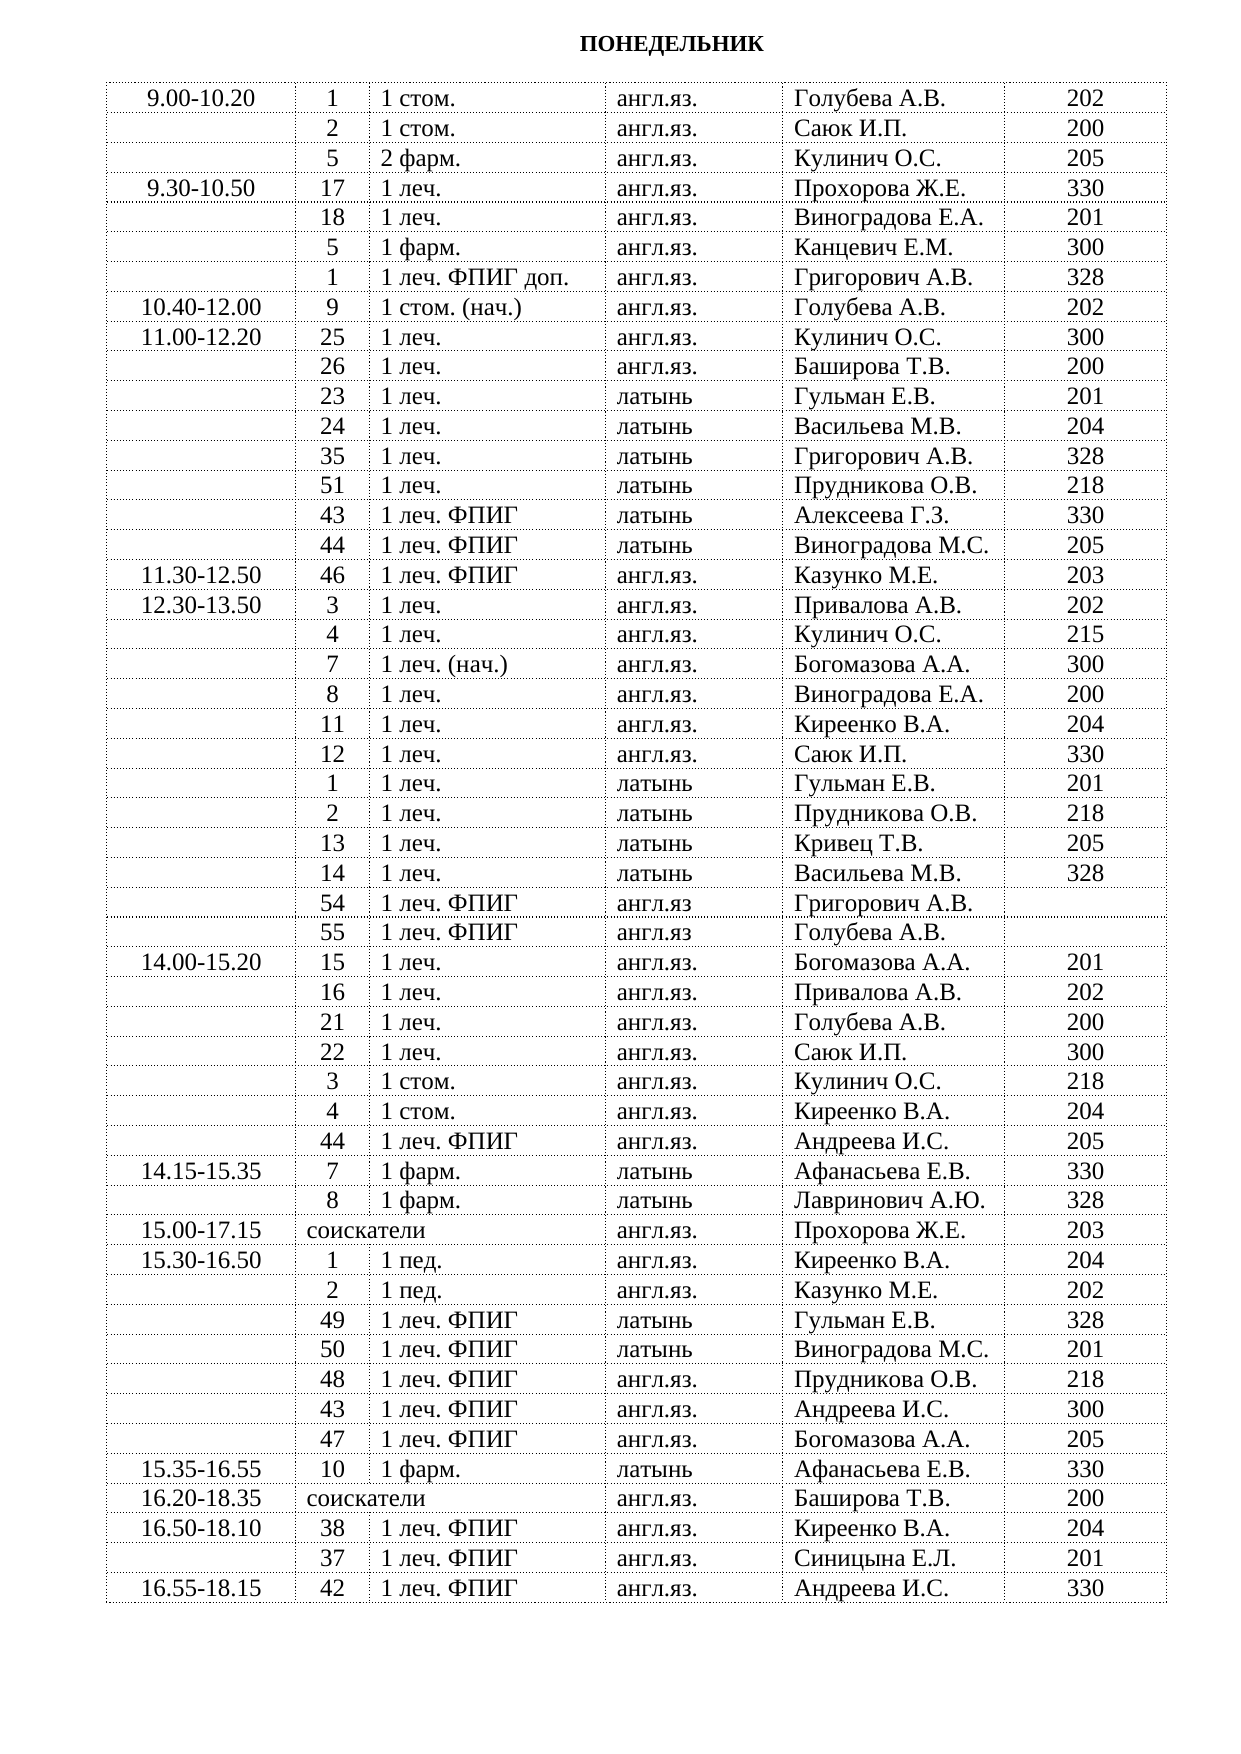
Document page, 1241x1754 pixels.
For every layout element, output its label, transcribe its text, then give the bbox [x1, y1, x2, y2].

table_cell 12 [295, 738, 369, 767]
table_cell англ.яз. [605, 619, 783, 648]
table_cell Богомазова А.А. [783, 1423, 1004, 1453]
table_cell 300 [1004, 648, 1167, 678]
table_cell 16 [295, 976, 369, 1006]
table_cell англ.яз. [605, 112, 783, 142]
table_cell Прохорова Ж.Е. [783, 1214, 1004, 1244]
table_cell [107, 440, 295, 469]
table_cell 1 фарм. [369, 231, 605, 261]
table_header 1 [295, 82, 369, 112]
table_cell 2 [295, 797, 369, 827]
table_cell 1 фарм. [369, 1453, 605, 1482]
table_cell 1 леч. ФПИГ [369, 916, 605, 946]
table_cell латынь [605, 1453, 783, 1482]
table_cell [107, 827, 295, 857]
table_cell 1 фарм. [369, 1155, 605, 1184]
table_cell англ.яз. [605, 1036, 783, 1065]
table_cell Виноградова М.С. [783, 1334, 1004, 1363]
table_cell 15 [295, 946, 369, 976]
table_cell Канцевич Е.М. [783, 231, 1004, 261]
table_cell 200 [1004, 1483, 1167, 1512]
table_cell Гульман Е.В. [783, 768, 1004, 797]
table_cell 201 [1004, 1542, 1167, 1572]
table_cell [107, 1036, 295, 1065]
table_cell Кулинич О.С. [783, 142, 1004, 172]
table_cell Алексеева Г.З. [783, 499, 1004, 529]
table_cell 4 [295, 1095, 369, 1125]
table_cell Кулинич О.С. [783, 619, 1004, 648]
table_cell англ.яз. [605, 708, 783, 738]
table_cell 202 [1004, 589, 1167, 618]
table_cell Гульман Е.В. [783, 1304, 1004, 1333]
table_cell [107, 797, 295, 827]
table_cell 330 [1004, 1453, 1167, 1482]
table_cell Андреева И.С. [783, 1572, 1004, 1602]
table_cell [107, 1423, 295, 1453]
table_cell англ.яз. [605, 1065, 783, 1095]
table_cell [107, 350, 295, 380]
table_cell англ.яз. [605, 231, 783, 261]
table_cell Казунко М.Е. [783, 559, 1004, 589]
table_cell англ.яз. [605, 1125, 783, 1155]
table_cell 204 [1004, 1244, 1167, 1274]
table_cell Виноградова Е.А. [783, 201, 1004, 231]
table_cell 1 фарм. [369, 1185, 605, 1214]
table_cell Киреенко В.А. [783, 708, 1004, 738]
table_cell 205 [1004, 142, 1167, 172]
table_cell Васильева М.В. [783, 410, 1004, 440]
table_cell 201 [1004, 1334, 1167, 1363]
table_cell 5 [295, 231, 369, 261]
table_cell 10 [295, 1453, 369, 1482]
table_cell 1 леч. ФПИГ [369, 1334, 605, 1363]
table_cell Кулинич О.С. [783, 1065, 1004, 1095]
table_cell англ.яз. [605, 1006, 783, 1036]
table_cell 50 [295, 1334, 369, 1363]
table_cell англ.яз. [605, 1214, 783, 1244]
table_cell Григорович А.В. [783, 887, 1004, 916]
table_cell 300 [1004, 321, 1167, 350]
table_cell [1004, 887, 1167, 916]
table_cell 7 [295, 1155, 369, 1184]
table_cell 15.00-17.15 [107, 1214, 295, 1244]
table_cell 1 леч. (нач.) [369, 648, 605, 678]
table_cell 200 [1004, 1006, 1167, 1036]
table_cell 328 [1004, 1185, 1167, 1214]
table_cell 200 [1004, 350, 1167, 380]
table_cell 203 [1004, 559, 1167, 589]
table_cell 1 леч. ФПИГ [369, 559, 605, 589]
table_cell 14.15-15.35 [107, 1155, 295, 1184]
table_cell 330 [1004, 172, 1167, 201]
table_cell 48 [295, 1363, 369, 1393]
table_cell 22 [295, 1036, 369, 1065]
table_cell [107, 112, 295, 142]
table_cell 205 [1004, 529, 1167, 559]
table_cell 330 [1004, 1572, 1167, 1602]
table_header 202 [1004, 82, 1167, 112]
table_cell [107, 857, 295, 887]
table_cell Саюк И.П. [783, 738, 1004, 767]
table_cell англ.яз. [605, 1512, 783, 1542]
table_cell [107, 1363, 295, 1393]
table_cell [107, 380, 295, 410]
table_cell [107, 916, 295, 946]
table_cell [107, 768, 295, 797]
table_header 9.00-10.20 [107, 82, 295, 112]
table_cell 1 леч. ФПИГ [369, 529, 605, 559]
table_cell 18 [295, 201, 369, 231]
table_cell англ.яз [605, 887, 783, 916]
table_cell [107, 1006, 295, 1036]
table_cell 5 [295, 142, 369, 172]
table_cell латынь [605, 410, 783, 440]
table_header 1 стом. [369, 82, 605, 112]
table_cell Григорович А.В. [783, 440, 1004, 469]
table_cell 1 леч. [369, 440, 605, 469]
table_cell 205 [1004, 827, 1167, 857]
table_cell 43 [295, 499, 369, 529]
table_cell Прудникова О.В. [783, 470, 1004, 499]
table_cell англ.яз. [605, 738, 783, 767]
table_cell 201 [1004, 201, 1167, 231]
table_cell англ.яз. [605, 321, 783, 350]
table_cell 43 [295, 1393, 369, 1423]
table_cell англ.яз. [605, 291, 783, 321]
table_cell 202 [1004, 291, 1167, 321]
table_cell 218 [1004, 470, 1167, 499]
table_cell 330 [1004, 738, 1167, 767]
table_cell 202 [1004, 1274, 1167, 1304]
table_cell 44 [295, 529, 369, 559]
table_cell [107, 619, 295, 648]
table_cell Голубева А.В. [783, 291, 1004, 321]
table_cell 1 леч. ФПИГ [369, 1304, 605, 1333]
table_cell 300 [1004, 231, 1167, 261]
table_cell 1 [295, 261, 369, 291]
table_cell 201 [1004, 768, 1167, 797]
table_cell 1 пед. [369, 1244, 605, 1274]
table_cell латынь [605, 1185, 783, 1214]
table_cell 15.30-16.50 [107, 1244, 295, 1274]
table_cell 51 [295, 470, 369, 499]
table_cell 1 [295, 1244, 369, 1274]
table_cell 328 [1004, 1304, 1167, 1333]
table_cell [107, 410, 295, 440]
table_cell 17 [295, 172, 369, 201]
table_cell 9 [295, 291, 369, 321]
table_cell 14 [295, 857, 369, 887]
table_cell латынь [605, 797, 783, 827]
table_cell Афанасьева Е.В. [783, 1155, 1004, 1184]
table_cell 14.00-15.20 [107, 946, 295, 976]
table_cell 1 леч. [369, 1006, 605, 1036]
table_cell Андреева И.С. [783, 1125, 1004, 1155]
table_cell латынь [605, 529, 783, 559]
table_cell Привалова А.В. [783, 976, 1004, 1006]
table_cell англ.яз. [605, 946, 783, 976]
table_cell [107, 1393, 295, 1423]
table_cell англ.яз. [605, 648, 783, 678]
table_cell англ.яз. [605, 172, 783, 201]
table_cell 200 [1004, 112, 1167, 142]
table_cell 2 [295, 112, 369, 142]
table_cell 1 леч. [369, 976, 605, 1006]
table_cell 201 [1004, 946, 1167, 976]
table_cell [107, 1065, 295, 1095]
table_cell Киреенко В.А. [783, 1095, 1004, 1125]
table_cell латынь [605, 380, 783, 410]
table_cell англ.яз. [605, 350, 783, 380]
table_cell Гульман Е.В. [783, 380, 1004, 410]
table_cell Прудникова О.В. [783, 797, 1004, 827]
table_cell [107, 142, 295, 172]
table_cell 300 [1004, 1393, 1167, 1423]
table_cell 205 [1004, 1125, 1167, 1155]
table_cell 1 леч. [369, 738, 605, 767]
table_cell Киреенко В.А. [783, 1244, 1004, 1274]
table_cell 49 [295, 1304, 369, 1333]
table_cell 2 фарм. [369, 142, 605, 172]
table_cell англ.яз. [605, 589, 783, 618]
table_cell 8 [295, 1185, 369, 1214]
table_cell 16.55-18.15 [107, 1572, 295, 1602]
table_cell 23 [295, 380, 369, 410]
table_cell 35 [295, 440, 369, 469]
table_cell Лавринович А.Ю. [783, 1185, 1004, 1214]
table_cell 1 леч. [369, 172, 605, 201]
table_cell [107, 1185, 295, 1214]
table_cell англ.яз. [605, 1393, 783, 1423]
table_cell 1 леч. [369, 321, 605, 350]
table_cell англ.яз. [605, 678, 783, 708]
table_cell 1 леч. [369, 470, 605, 499]
table_cell латынь [605, 857, 783, 887]
table_cell [107, 976, 295, 1006]
table_cell 1 леч. [369, 768, 605, 797]
table_cell 1 пед. [369, 1274, 605, 1304]
table_cell латынь [605, 1155, 783, 1184]
table_cell англ.яз. [605, 1095, 783, 1125]
table_cell Богомазова А.А. [783, 946, 1004, 976]
table_cell англ.яз. [605, 1542, 783, 1572]
table_cell 3 [295, 1065, 369, 1095]
table_cell [107, 738, 295, 767]
table_cell 2 [295, 1274, 369, 1304]
table_cell 218 [1004, 1065, 1167, 1095]
table_cell 1 [295, 768, 369, 797]
table_cell 300 [1004, 1036, 1167, 1065]
table_cell соискатели [295, 1214, 605, 1244]
table_cell 204 [1004, 1512, 1167, 1542]
table_cell англ.яз. [605, 201, 783, 231]
table_cell 1 стом. [369, 1065, 605, 1095]
table_cell Прудникова О.В. [783, 1363, 1004, 1393]
table_cell Саюк И.П. [783, 112, 1004, 142]
table_cell [107, 231, 295, 261]
table_cell 1 леч. [369, 708, 605, 738]
table_cell латынь [605, 440, 783, 469]
table_cell англ.яз [605, 916, 783, 946]
table_cell 328 [1004, 261, 1167, 291]
table_cell 21 [295, 1006, 369, 1036]
table_cell латынь [605, 499, 783, 529]
table_cell Богомазова А.А. [783, 648, 1004, 678]
table_cell Григорович А.В. [783, 261, 1004, 291]
table_cell [107, 708, 295, 738]
table_cell 1 леч. [369, 946, 605, 976]
text ПОНЕДЕЛЬНИК [118, 29, 1152, 56]
table_cell 202 [1004, 976, 1167, 1006]
table_cell 9.30-10.50 [107, 172, 295, 201]
table_cell англ.яз. [605, 261, 783, 291]
table_cell 330 [1004, 1155, 1167, 1184]
table_cell [107, 499, 295, 529]
table_cell [107, 529, 295, 559]
table_cell Васильева М.В. [783, 857, 1004, 887]
table_cell 37 [295, 1542, 369, 1572]
table_cell англ.яз. [605, 1423, 783, 1453]
table_cell 44 [295, 1125, 369, 1155]
table_cell 13 [295, 827, 369, 857]
table_cell латынь [605, 827, 783, 857]
table_cell Казунко М.Е. [783, 1274, 1004, 1304]
table_cell [107, 201, 295, 231]
table_cell 1 леч. [369, 857, 605, 887]
table_cell [107, 678, 295, 708]
table_cell 1 леч. [369, 380, 605, 410]
table_cell 215 [1004, 619, 1167, 648]
table_cell 1 стом. [369, 112, 605, 142]
table_cell 8 [295, 678, 369, 708]
table_cell Привалова А.В. [783, 589, 1004, 618]
table_cell 1 леч. [369, 1036, 605, 1065]
table_cell 1 леч. ФПИГ [369, 1125, 605, 1155]
table_header Голубева А.В. [783, 82, 1004, 112]
table_cell 328 [1004, 857, 1167, 887]
table_header англ.яз. [605, 82, 783, 112]
table_cell англ.яз. [605, 559, 783, 589]
table_cell Баширова Т.В. [783, 350, 1004, 380]
table_cell 15.35-16.55 [107, 1453, 295, 1482]
table_cell [107, 1304, 295, 1333]
table_cell 1 леч. [369, 410, 605, 440]
table_cell 1 леч. [369, 797, 605, 827]
table_cell Прохорова Ж.Е. [783, 172, 1004, 201]
table_cell Виноградова Е.А. [783, 678, 1004, 708]
table_cell 4 [295, 619, 369, 648]
table_cell 204 [1004, 1095, 1167, 1125]
table_cell 201 [1004, 380, 1167, 410]
table_cell 54 [295, 887, 369, 916]
table_cell латынь [605, 1304, 783, 1333]
table_cell 47 [295, 1423, 369, 1453]
table_cell [107, 1542, 295, 1572]
table_cell 1 стом. [369, 1095, 605, 1125]
table_cell 1 леч. ФПИГ доп. [369, 261, 605, 291]
table_cell 3 [295, 589, 369, 618]
table_cell 1 леч. ФПИГ [369, 1363, 605, 1393]
table_cell 11.30-12.50 [107, 559, 295, 589]
table_cell 1 леч. ФПИГ [369, 1572, 605, 1602]
table_cell [107, 1334, 295, 1363]
table_cell 16.50-18.10 [107, 1512, 295, 1542]
table_cell 10.40-12.00 [107, 291, 295, 321]
table_cell 330 [1004, 499, 1167, 529]
table_cell [107, 261, 295, 291]
table_cell латынь [605, 470, 783, 499]
table_cell 11.00-12.20 [107, 321, 295, 350]
table_cell 218 [1004, 797, 1167, 827]
table_cell 1 леч. ФПИГ [369, 1542, 605, 1572]
table_cell Андреева И.С. [783, 1393, 1004, 1423]
table_cell 16.20-18.35 [107, 1483, 295, 1512]
table_cell 55 [295, 916, 369, 946]
table_cell Голубева А.В. [783, 1006, 1004, 1036]
table_cell англ.яз. [605, 1244, 783, 1274]
table_cell 328 [1004, 440, 1167, 469]
table_cell англ.яз. [605, 1572, 783, 1602]
table_cell [1004, 916, 1167, 946]
table_cell [107, 470, 295, 499]
table_cell 1 леч. ФПИГ [369, 887, 605, 916]
table_cell 200 [1004, 678, 1167, 708]
table_cell англ.яз. [605, 1363, 783, 1393]
table_cell 7 [295, 648, 369, 678]
table_cell 1 леч. ФПИГ [369, 499, 605, 529]
table_cell [107, 887, 295, 916]
table_cell Голубева А.В. [783, 916, 1004, 946]
table_cell 42 [295, 1572, 369, 1602]
table_cell англ.яз. [605, 1274, 783, 1304]
table_cell 1 леч. ФПИГ [369, 1393, 605, 1423]
table_cell 25 [295, 321, 369, 350]
table_cell англ.яз. [605, 1483, 783, 1512]
table_cell 1 леч. [369, 589, 605, 618]
table_cell Виноградова М.С. [783, 529, 1004, 559]
table_cell Саюк И.П. [783, 1036, 1004, 1065]
table_cell Афанасьева Е.В. [783, 1453, 1004, 1482]
table_cell [107, 1095, 295, 1125]
table_cell [107, 1274, 295, 1304]
table_cell латынь [605, 1334, 783, 1363]
table_cell англ.яз. [605, 976, 783, 1006]
table_cell [107, 1125, 295, 1155]
table_cell 1 леч. [369, 678, 605, 708]
table_cell соискатели [295, 1483, 605, 1512]
table_cell 11 [295, 708, 369, 738]
table_cell 1 стом. (нач.) [369, 291, 605, 321]
table_cell 1 леч. ФПИГ [369, 1423, 605, 1453]
table_cell 1 леч. ФПИГ [369, 1512, 605, 1542]
table_cell Баширова Т.В. [783, 1483, 1004, 1512]
table_cell [107, 648, 295, 678]
table_cell англ.яз. [605, 142, 783, 172]
table_cell 38 [295, 1512, 369, 1542]
table_cell 1 леч. [369, 350, 605, 380]
table_cell латынь [605, 768, 783, 797]
table_cell 204 [1004, 708, 1167, 738]
table_cell 204 [1004, 410, 1167, 440]
table_cell 203 [1004, 1214, 1167, 1244]
table_cell 24 [295, 410, 369, 440]
table_cell 205 [1004, 1423, 1167, 1453]
table_cell Синицына Е.Л. [783, 1542, 1004, 1572]
table_cell Киреенко В.А. [783, 1512, 1004, 1542]
table_cell 46 [295, 559, 369, 589]
table_cell 1 леч. [369, 201, 605, 231]
table_cell 1 леч. [369, 619, 605, 648]
table_cell 218 [1004, 1363, 1167, 1393]
table_cell 1 леч. [369, 827, 605, 857]
table_cell Кривец Т.В. [783, 827, 1004, 857]
table_cell 26 [295, 350, 369, 380]
table_cell Кулинич О.С. [783, 321, 1004, 350]
table_cell 12.30-13.50 [107, 589, 295, 618]
